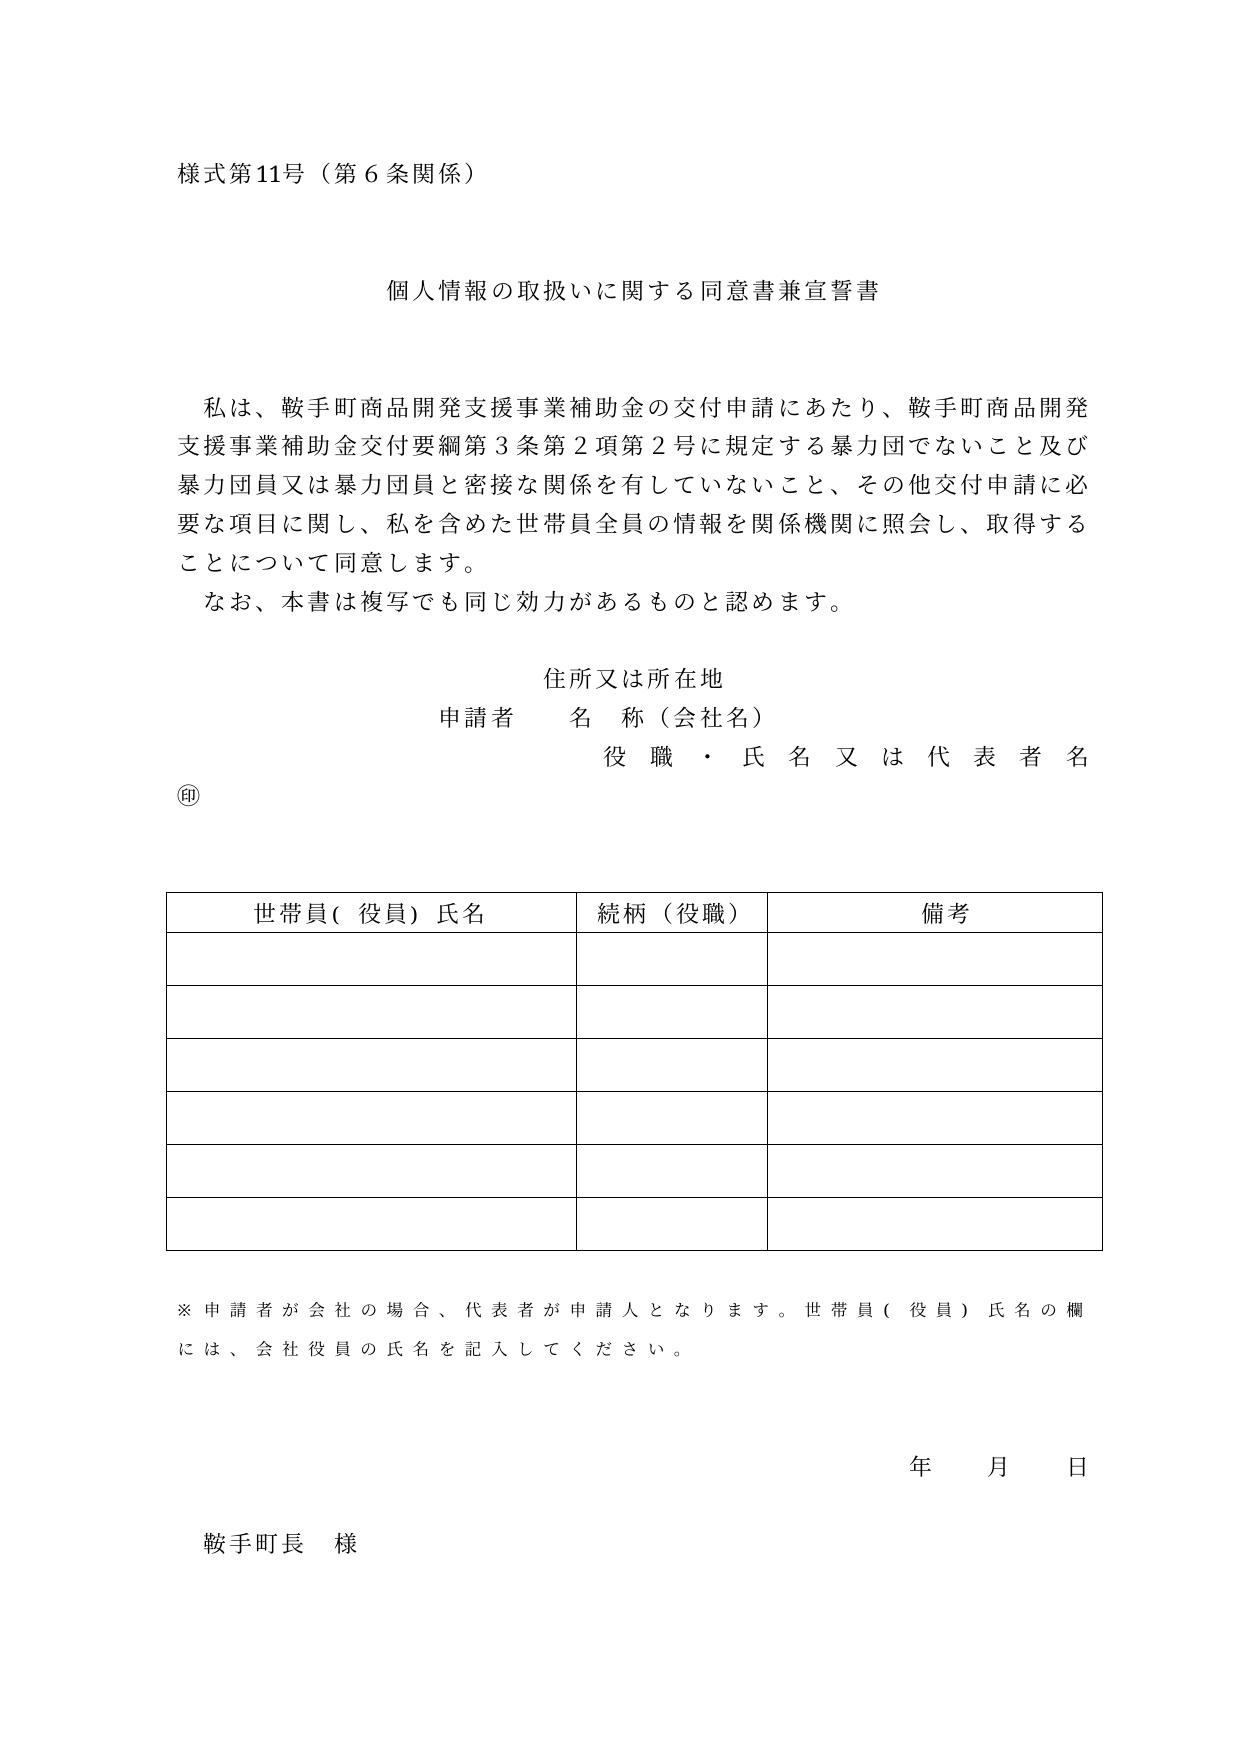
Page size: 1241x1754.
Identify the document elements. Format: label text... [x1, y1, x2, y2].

text 年 月 日 [177, 1446, 1092, 1484]
table_cell [167, 1145, 576, 1197]
table_cell [577, 1198, 767, 1250]
text 私は、鞍手町商品開発支援事業補助金の交付申請にあたり、鞍手町商品開発支援事業補助金交付要綱第３条第２項第２号に規定する暴力団でないこと及び暴力団員又は暴力団員と密接な関係を有していないこと、その他交付申請に必要な項目に関し、私を含めた世帯員全員の情報を関係機関に照会し、取得することについて同意します。 [177, 387, 1092, 581]
table_cell [167, 986, 576, 1038]
text ※申請者が会社の場合、代表者が申請人となります。世帯員(役員)氏名の欄には、会社役員の氏名を記入してください。 [177, 1290, 1092, 1368]
table_header 世帯員(役員)氏名 [167, 893, 576, 932]
table_cell [167, 1198, 576, 1250]
text 申請者 名 称（会社名） [177, 697, 1092, 736]
table_cell [577, 1039, 767, 1091]
table_header 続柄（役職） [577, 893, 767, 932]
table_header 備考 [768, 893, 1102, 932]
text 住所又は所在地 [177, 659, 1092, 697]
table_cell [768, 1145, 1102, 1197]
text なお、本書は複写でも同じ効力があるものと認めます。 [177, 581, 1092, 620]
table_cell [577, 1092, 767, 1144]
table_cell [577, 933, 767, 985]
text 鞍手町長 様 [177, 1523, 1092, 1562]
table_cell [577, 1145, 767, 1197]
text 様式第11号（第６条関係） [177, 153, 1092, 192]
table_cell [577, 986, 767, 1038]
table_cell [167, 1092, 576, 1144]
table_cell [768, 1092, 1102, 1144]
text 役職・氏名又は代表者名 ㊞ [177, 736, 1092, 814]
table_cell [768, 1198, 1102, 1250]
text 個人情報の取扱いに関する同意書兼宣誓書 [177, 270, 1092, 309]
table_cell [768, 1039, 1102, 1091]
table_cell [167, 1039, 576, 1091]
table_cell [768, 986, 1102, 1038]
table_cell [167, 933, 576, 985]
table_cell [768, 933, 1102, 985]
